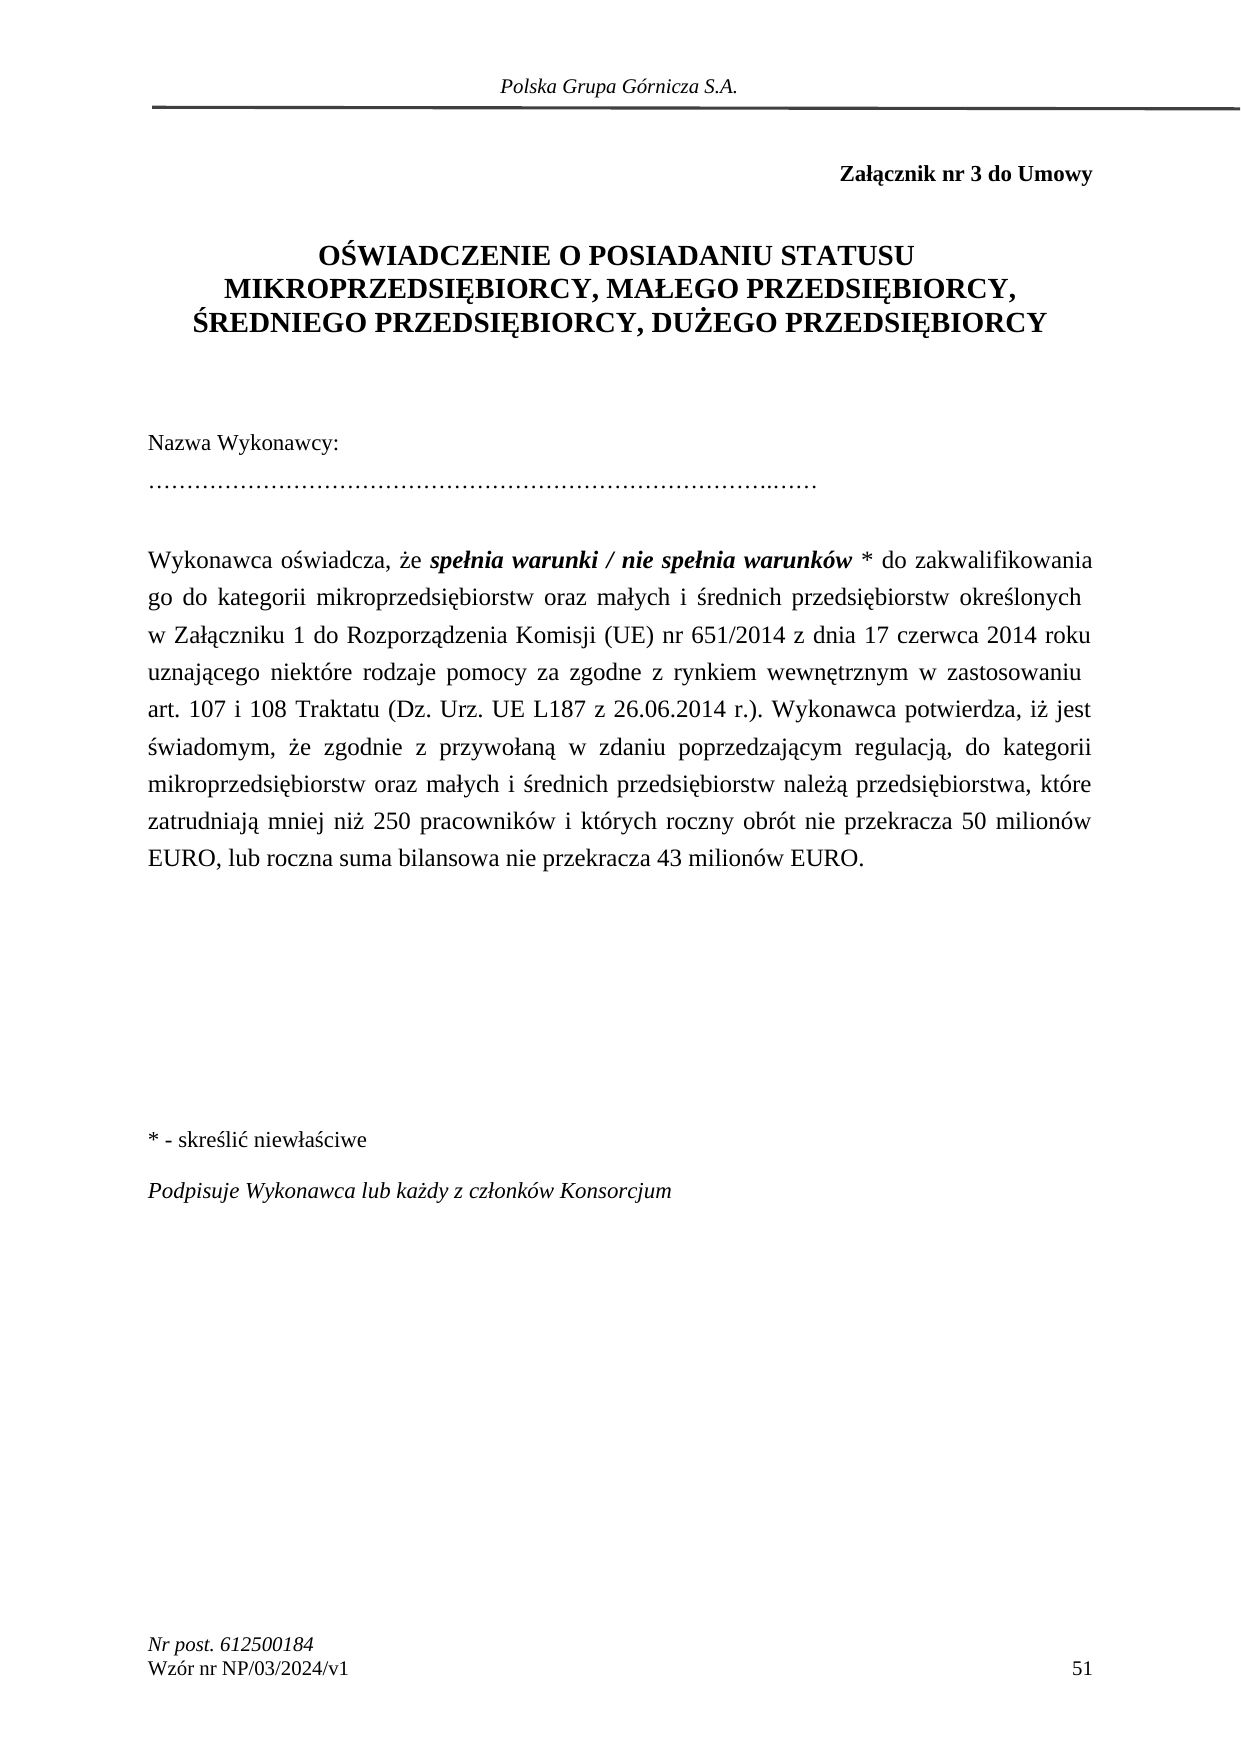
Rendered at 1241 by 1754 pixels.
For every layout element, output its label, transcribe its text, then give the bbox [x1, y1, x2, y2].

text Podpisuje Wykonawca lub każdy z członków Konsorcjum [148, 1177, 1093, 1203]
text Wykonawca oświadcza, że spełnia warunki / nie spełnia warunków * do zakwalifikowania go do kategorii mikroprzedsiębiorstw oraz małych i średnich przedsiębiorstw określonych w Załączniku 1 do Rozporządzenia Komisji (UE) nr 651/2014 z dnia 17 czerwca 2014 roku uznającego niektóre rodzaje pomocy za zgodne z rynkiem wewnętrznym w zastosowaniu art. 107 i 108 Traktatu (Dz. Urz. UE L187 z 26.06.2014 r.). Wykonawca potwierdza, iż jest świadomym, że zgodnie z przywołaną w zdaniu poprzedzającym regulacją, do kategorii mikroprzedsiębiorstw oraz małych i średnich przedsiębiorstw należą przedsiębiorstwa, które zatrudniają mniej niż 250 pracowników i których roczny obrót nie przekracza 50 milionów EURO, lub roczna suma bilansowa nie przekracza 43 milionów EURO. [148, 545, 1093, 872]
text ……………………………………………………………………….…… [148, 467, 1093, 494]
text * - skreślić niewłaściwe [148, 1126, 1093, 1153]
text Załącznik nr 3 do Umowy [148, 160, 1093, 186]
text Nazwa Wykonawcy: [148, 429, 1093, 455]
text OŚWIADCZENIE O POSIADANIU STATUSU MIKROPRZEDSIĘBIORCY, MAŁEGO PRZEDSIĘBIORCY, ŚREDNIEGO PRZEDSIĘBIORCY, DUŻEGO PRZEDSIĘBIORCY [148, 238, 1093, 338]
